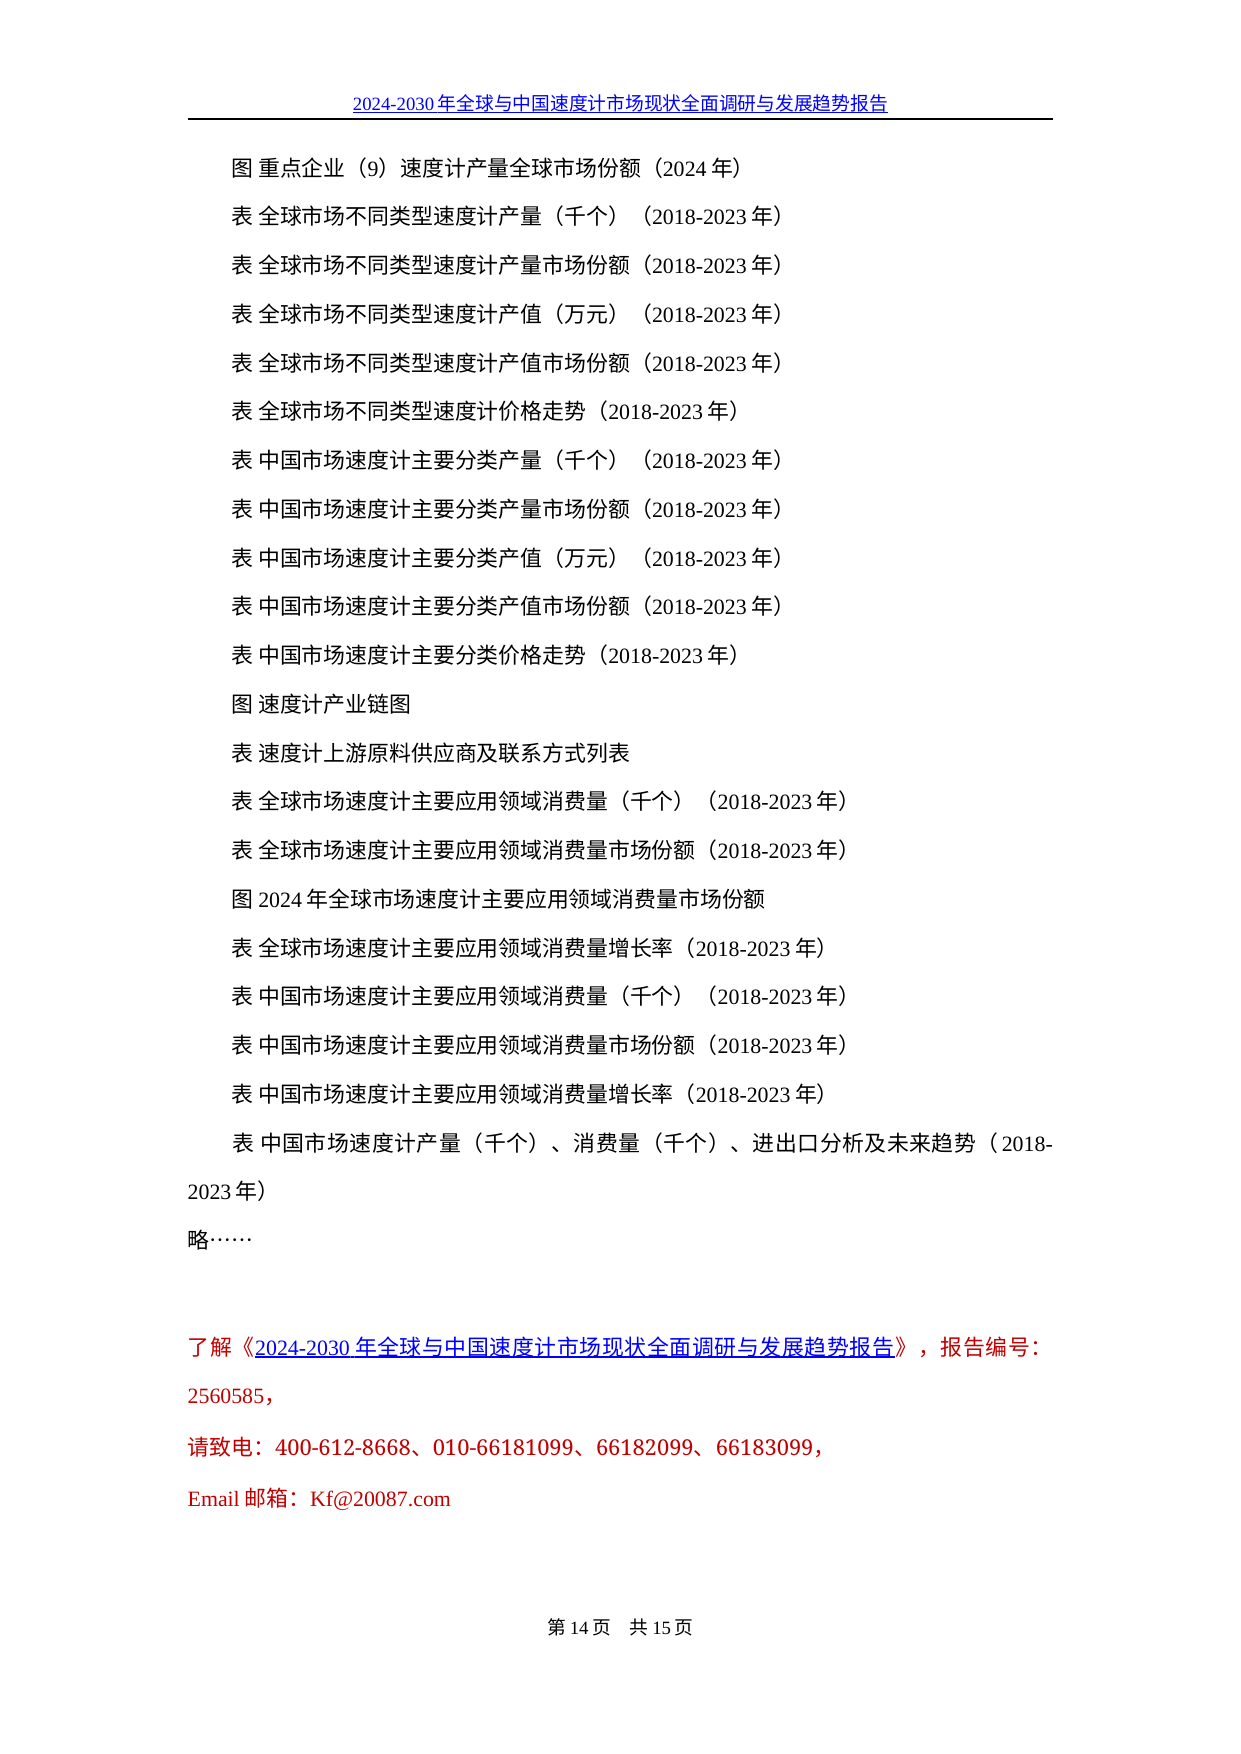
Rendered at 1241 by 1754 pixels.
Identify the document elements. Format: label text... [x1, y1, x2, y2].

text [187, 150, 1053, 1255]
text 请致电：400-612-8668、010-66181099、66182099、66183099， [187, 1429, 1053, 1462]
text 了解《2024-2030年全球与中国速度计市场现状全面调研与发展趋势报告》，报告编号：2560585， [187, 1329, 1053, 1410]
text Email邮箱：Kf@20087.com [187, 1481, 1053, 1513]
